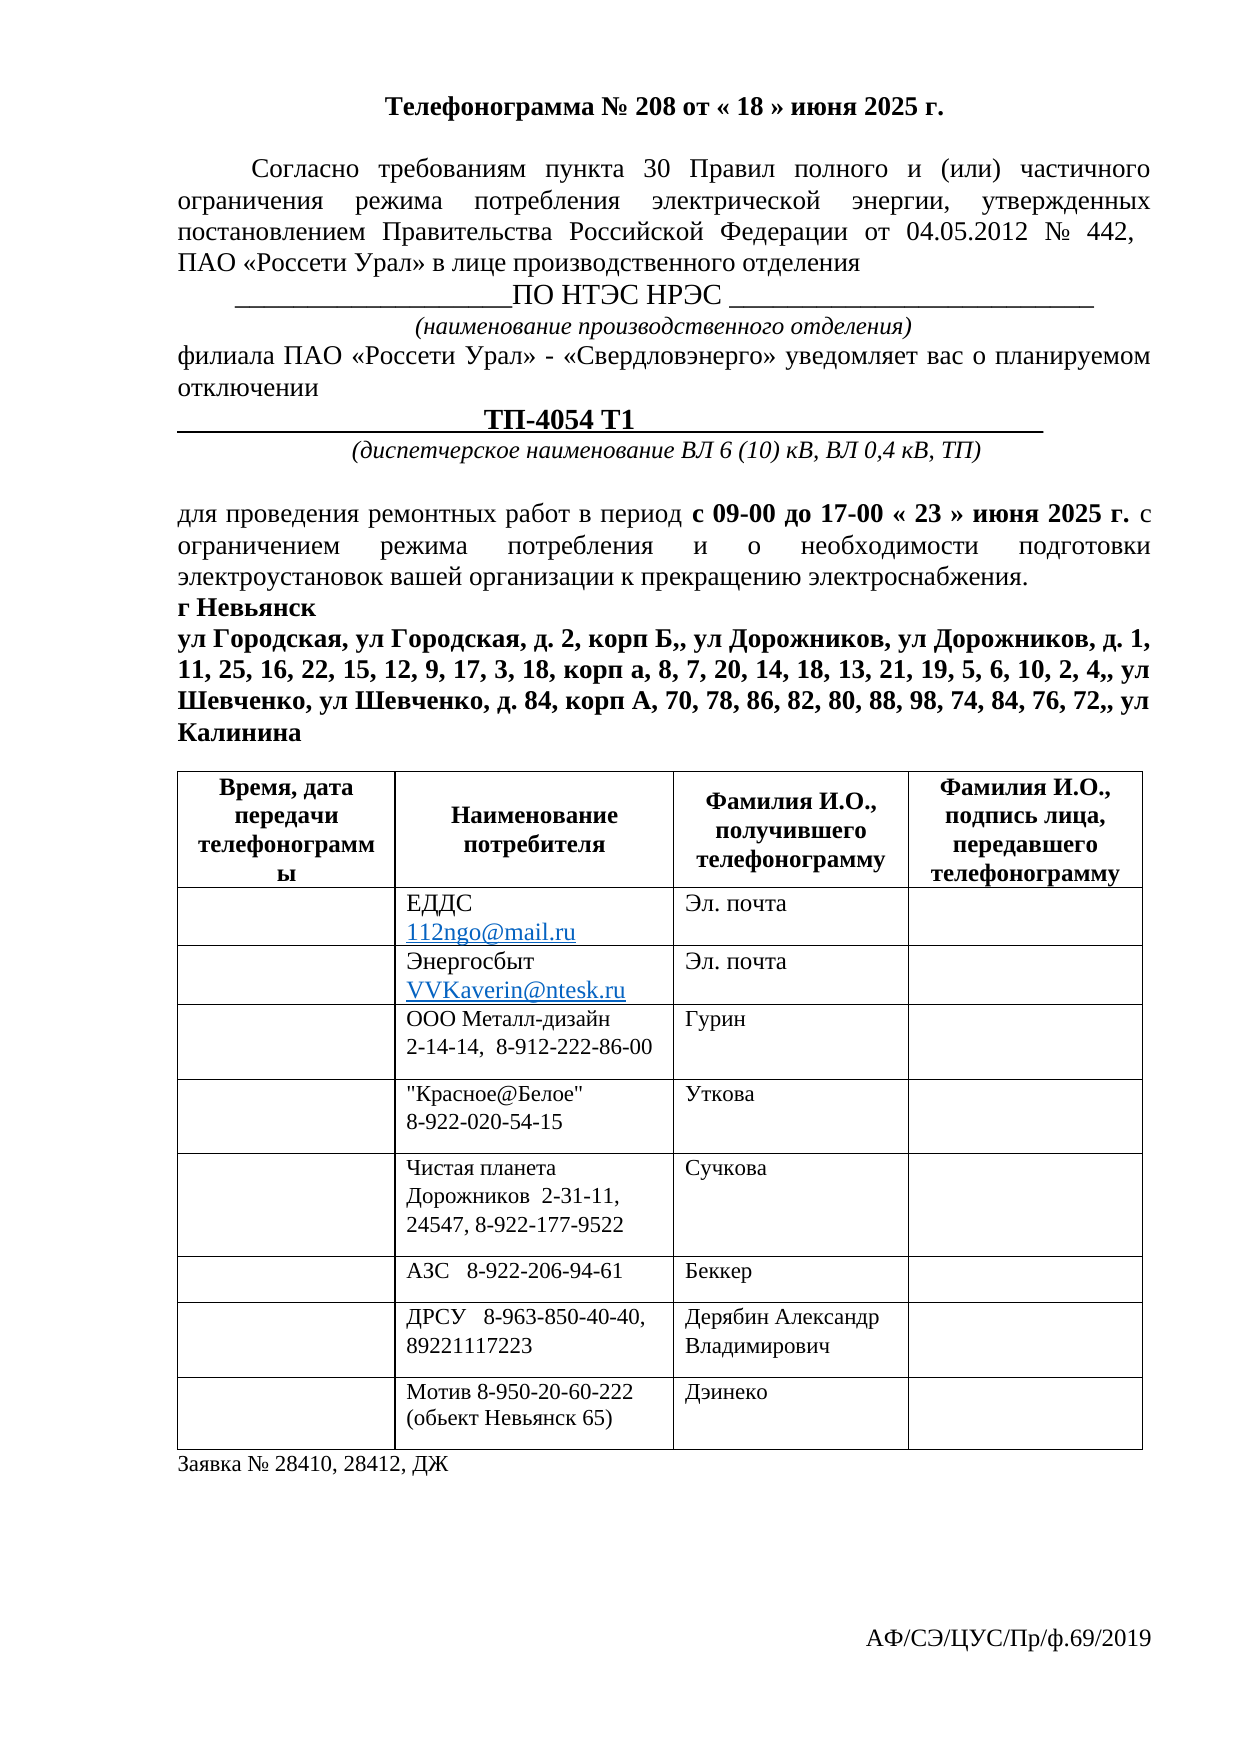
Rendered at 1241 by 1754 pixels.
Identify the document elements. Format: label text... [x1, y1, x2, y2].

table_cell [909, 946, 1142, 1004]
table_cell Эл. почта [674, 888, 908, 945]
table_cell [178, 1154, 394, 1256]
text ___________________ПО НТЭС НРЭС _________________________ [177, 277, 1152, 311]
table_cell ООО Металл-дизайн 2-14-14, 8-912-222-86-00 [396, 1005, 673, 1078]
table_cell Беккер [674, 1257, 908, 1302]
table_cell Уткова [674, 1080, 908, 1153]
table_cell Дерябин Александр Владимирович [674, 1303, 908, 1377]
table_cell [178, 946, 394, 1004]
table_cell [909, 1005, 1142, 1078]
text Заявка № 28410, 28412, ДЖ [177, 1450, 1152, 1477]
table_cell ДРСУ 8-963-850-40-40, 89221117223 [396, 1303, 673, 1377]
table_cell [909, 888, 1142, 945]
table_cell [178, 888, 394, 945]
table_cell [909, 1257, 1142, 1302]
table_header Фамилия И.О., получившего телефонограмму [674, 772, 908, 887]
table_cell [178, 1005, 394, 1078]
table_cell Чистая планета Дорожников 2-31-11, 24547, 8-922-177-9522 [396, 1154, 673, 1256]
table_cell [909, 1303, 1142, 1377]
table_cell Гурин [674, 1005, 908, 1078]
table_cell "Красное@Белое" 8-922-020-54-15 [396, 1080, 673, 1153]
text (диспетчерское наименование ВЛ 6 (10) кВ, ВЛ 0,4 кВ, ТП) [177, 435, 1152, 464]
table_cell [178, 1257, 394, 1302]
text г Невьянск [177, 591, 1152, 622]
text (наименование производственного отделения) [177, 311, 1152, 339]
text для проведения ремонтных работ в период с 09-00 до 17-00 « 23 » июня 2025 г. с ограничением режима потребления и о необходимости подготовки электроустановок вашей организации к прекращению электроснабжения. [177, 498, 1152, 591]
table_header Фамилия И.О., подпись лица, передавшего телефонограмму [909, 772, 1142, 887]
table_cell ЕДДС 112ngo@mail.ru [396, 888, 673, 945]
table_header Время, дата передачи телефонограммы [178, 772, 394, 887]
table_cell [909, 1378, 1142, 1449]
table_cell Эл. почта [674, 946, 908, 1004]
table_header Наименование потребителя [396, 772, 673, 887]
table_cell [909, 1154, 1142, 1256]
table_cell Дэинеко [674, 1378, 908, 1449]
text _____________________ТП-4054 Т1 ___________________________ [177, 402, 1152, 435]
text Согласно требованиям пункта 30 Правил полного и (или) частичного ограничения режима потребления электрической энергии, утвержденных постановлением Правительства Российской Федерации от 04.05.2012 № 442, ПАО «Россети Урал» в лице производственного отделения [177, 153, 1152, 277]
table_cell [909, 1080, 1142, 1153]
text Телефонограмма № 208 от « 18 » июня 2025 г. [177, 90, 1152, 121]
table_cell [178, 1378, 394, 1449]
table_cell Энергосбыт VVKaverin@ntesk.ru [396, 946, 673, 1004]
table_cell Мотив 8-950-20-60-222 (обьект Невьянск 65) [396, 1378, 673, 1449]
text филиала ПАО «Россети Урал» - «Свердловэнерго» уведомляет вас о планируемом отключении [177, 339, 1152, 402]
table_cell [178, 1303, 394, 1377]
table_cell АЗС 8-922-206-94-61 [396, 1257, 673, 1302]
table_cell [178, 1080, 394, 1153]
text ул Городская, ул Городская, д. 2, корп Б,, ул Дорожников, ул Дорожников, д. 1, 11, 25, 16, 22, 15, 12, 9, 17, 3, 18, корп а, 8, 7, 20, 14, 18, 13, 21, 19, 5, 6, 10, 2, 4,, ул Шевченко, ул Шевченко, д. 84, корп А, 70, 78, 86, 82, 80, 88, 98, 74, 84, 76, 72,, ул Калинина [177, 622, 1152, 747]
table_cell Сучкова [674, 1154, 908, 1256]
